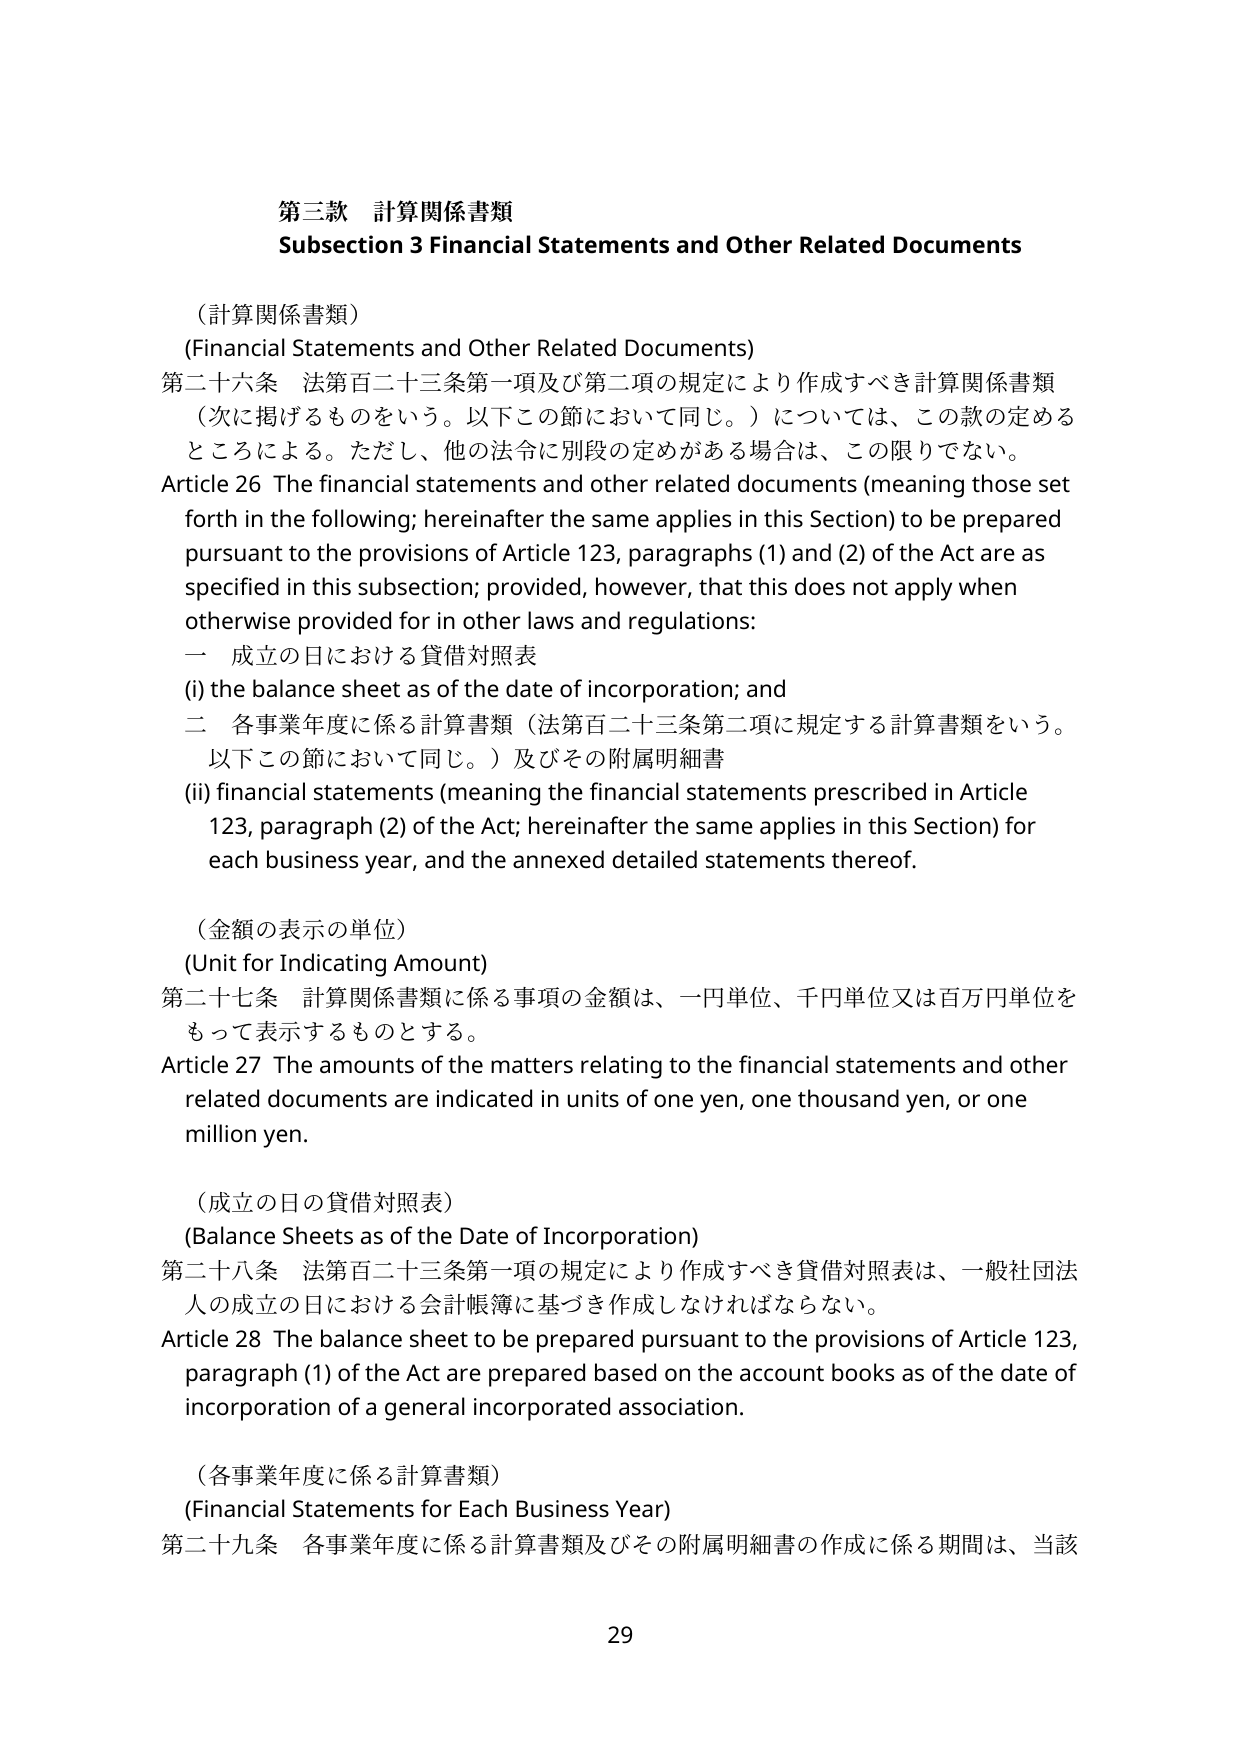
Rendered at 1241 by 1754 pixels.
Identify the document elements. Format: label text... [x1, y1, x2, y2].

text （成立の日の貸借対照表） [184, 1184, 1079, 1219]
text 第二十六条 法第百二十三条第一項及び第二項の規定により作成すべき計算関係書類（次に掲げるものをいう。以下この節において同じ。）については、この款の定めるところによる。ただし、他の法令に別段の定めがある場合は、この限りでない。 [161, 364, 1079, 467]
text Article 28 The balance sheet to be prepared pursuant to the provisions of Article 123, paragraph (1) of the Act are prepared based on the account books as of the date of incorporation of a general incorporated association. [161, 1321, 1079, 1424]
text (Balance Sheets as of the Date of Incorporation) [184, 1219, 1079, 1253]
text (ii) financial statements (meaning the financial statements prescribed in Article 123, paragraph (2) of the Act; hereinafter the same applies in this Section) for each business year, and the annexed detailed statements thereof. [184, 774, 1079, 877]
text （金額の表示の単位） [184, 911, 1079, 945]
text Article 27 The amounts of the matters relating to the financial statements and other related documents are indicated in units of one yen, one thousand yen, or one million yen. [161, 1048, 1079, 1150]
text 第二十七条 計算関係書類に係る事項の金額は、一円単位、千円単位又は百万円単位をもって表示するものとする。 [161, 979, 1079, 1048]
text (i) the balance sheet as of the date of incorporation; and [184, 672, 1079, 706]
text (Financial Statements for Each Business Year) [184, 1492, 1079, 1526]
text （計算関係書類） [184, 296, 1079, 330]
text Article 26 The financial statements and other related documents (meaning those set forth in the following; hereinafter the same applies in this Section) to be prepared pursuant to the provisions of Article 123, paragraphs (1) and (2) of the Act are as specified in this subsection; provided, however, that this does not apply when otherwise provided for in other laws and regulations: [161, 467, 1079, 638]
text Subsection 3 Financial Statements and Other Related Documents [276, 228, 1079, 262]
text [161, 1526, 1079, 1560]
text （各事業年度に係る計算書類） [184, 1458, 1079, 1492]
text 第二十八条 法第百二十三条第一項の規定により作成すべき貸借対照表は、一般社団法人の成立の日における会計帳簿に基づき作成しなければならない。 [161, 1253, 1079, 1321]
text 二 各事業年度に係る計算書類（法第百二十三条第二項に規定する計算書類をいう。以下この節において同じ。）及びその附属明細書 [184, 706, 1079, 774]
text 一 成立の日における貸借対照表 [184, 638, 1079, 672]
text (Unit for Indicating Amount) [184, 945, 1079, 979]
text (Financial Statements and Other Related Documents) [184, 330, 1079, 364]
text 第三款 計算関係書類 [276, 194, 1079, 228]
